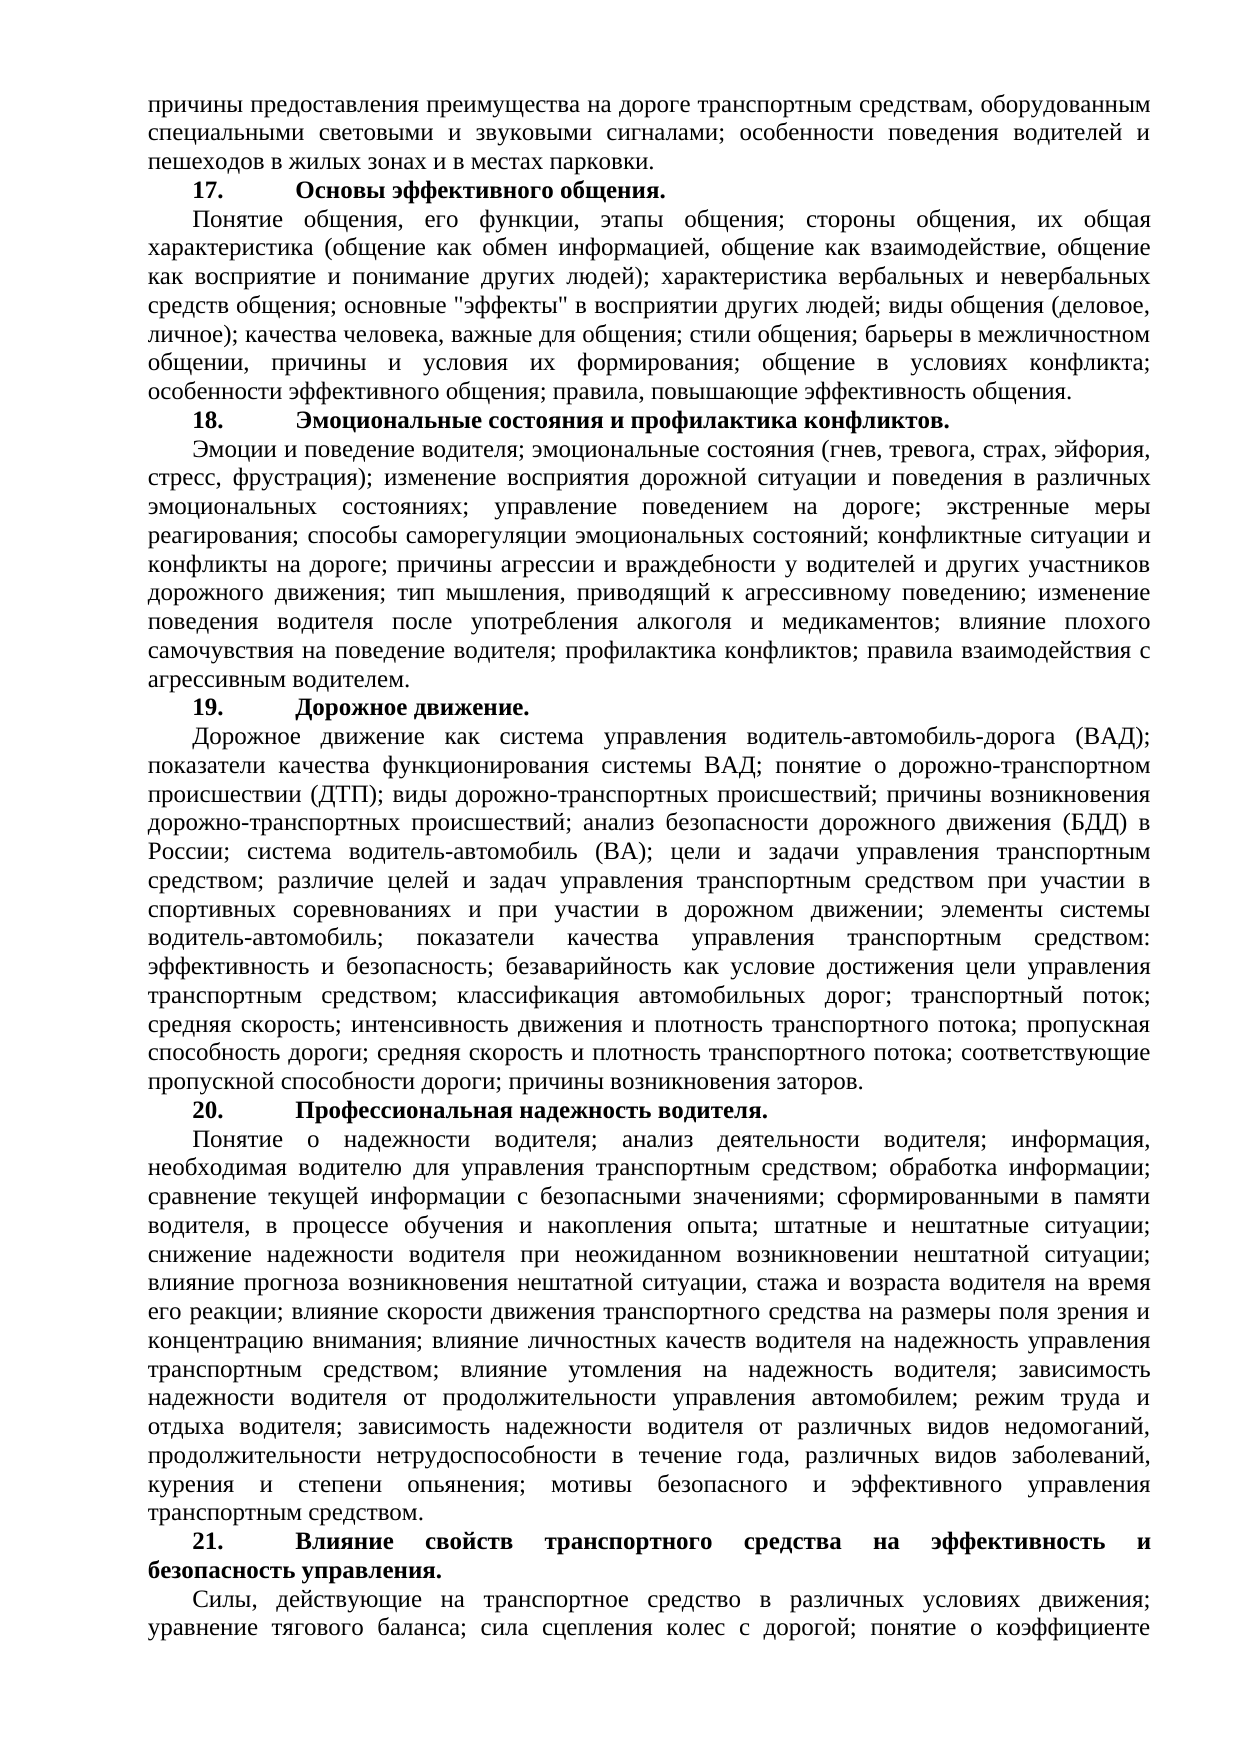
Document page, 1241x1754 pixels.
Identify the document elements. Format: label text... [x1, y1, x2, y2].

text Эмоции и поведение водителя; эмоциональные состояния (гнев, тревога, страх, эйфория, стресс, фрустрация); изменение восприятия дорожной ситуации и поведения в различных эмоциональных состояниях; управление поведением на дороге; экстренные меры реагирования; способы саморегуляции эмоциональных состояний; конфликтные ситуации и конфликты на дороге; причины агрессии и враждебности у водителей и других участников дорожного движения; тип мышления, приводящий к агрессивному поведению; изменение поведения водителя после употребления алкоголя и медикаментов; влияние плохого самочувствия на поведение водителя; профилактика конфликтов; правила взаимодействия с агрессивным водителем. [148, 434, 1152, 692]
list Эмоциональные состояния и профилактика конфликтов. [148, 405, 1152, 434]
text Понятие общения, его функции, этапы общения; стороны общения, их общая характеристика (общение как обмен информацией, общение как взаимодействие, общение как восприятие и понимание других людей); характеристика вербальных и невербальных средств общения; основные "эффекты" в восприятии других людей; виды общения (деловое, личное); качества человека, важные для общения; стили общения; барьеры в межличностном общении, причины и условия их формирования; общение в условиях конфликта; особенности эффективного общения; правила, повышающие эффективность общения. [148, 204, 1152, 405]
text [148, 1584, 1152, 1641]
text Понятие о надежности водителя; анализ деятельности водителя; информация, необходимая водителю для управления транспортным средством; обработка информации; сравнение текущей информации с безопасными значениями; сформированными в памяти водителя, в процессе обучения и накопления опыта; штатные и нештатные ситуации; снижение надежности водителя при неожиданном возникновении нештатной ситуации; влияние прогноза возникновения нештатной ситуации, стажа и возраста водителя на время его реакции; влияние скорости движения транспортного средства на размеры поля зрения и концентрацию внимания; влияние личностных качеств водителя на надежность управления транспортным средством; влияние утомления на надежность водителя; зависимость надежности водителя от продолжительности управления автомобилем; режим труда и отдыха водителя; зависимость надежности водителя от различных видов недомоганий, продолжительности нетрудоспособности в течение года, различных видов заболеваний, курения и степени опьянения; мотивы безопасного и эффективного управления транспортным средством. [148, 1124, 1152, 1526]
list Влияние свойств транспортного средства на эффективность и безопасность управления. [148, 1526, 1152, 1584]
list Основы эффективного общения. [148, 175, 1152, 204]
list Профессиональная надежность водителя. [148, 1095, 1152, 1124]
list Дорожное движение. [148, 692, 1152, 721]
text Дорожное движение как система управления водитель-автомобиль-дорога (ВАД); показатели качества функционирования системы ВАД; понятие о дорожно-транспортном происшествии (ДТП); виды дорожно-транспортных происшествий; причины возникновения дорожно-транспортных происшествий; анализ безопасности дорожного движения (БДД) в России; система водитель-автомобиль (ВА); цели и задачи управления транспортным средством; различие целей и задач управления транспортным средством при участии в спортивных соревнованиях и при участии в дорожном движении; элементы системы водитель-автомобиль; показатели качества управления транспортным средством: эффективность и безопасность; безаварийность как условие достижения цели управления транспортным средством; классификация автомобильных дорог; транспортный поток; средняя скорость; интенсивность движения и плотность транспортного потока; пропускная способность дороги; средняя скорость и плотность транспортного потока; соответствующие пропускной способности дороги; причины возникновения заторов. [148, 721, 1152, 1095]
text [148, 89, 1152, 175]
